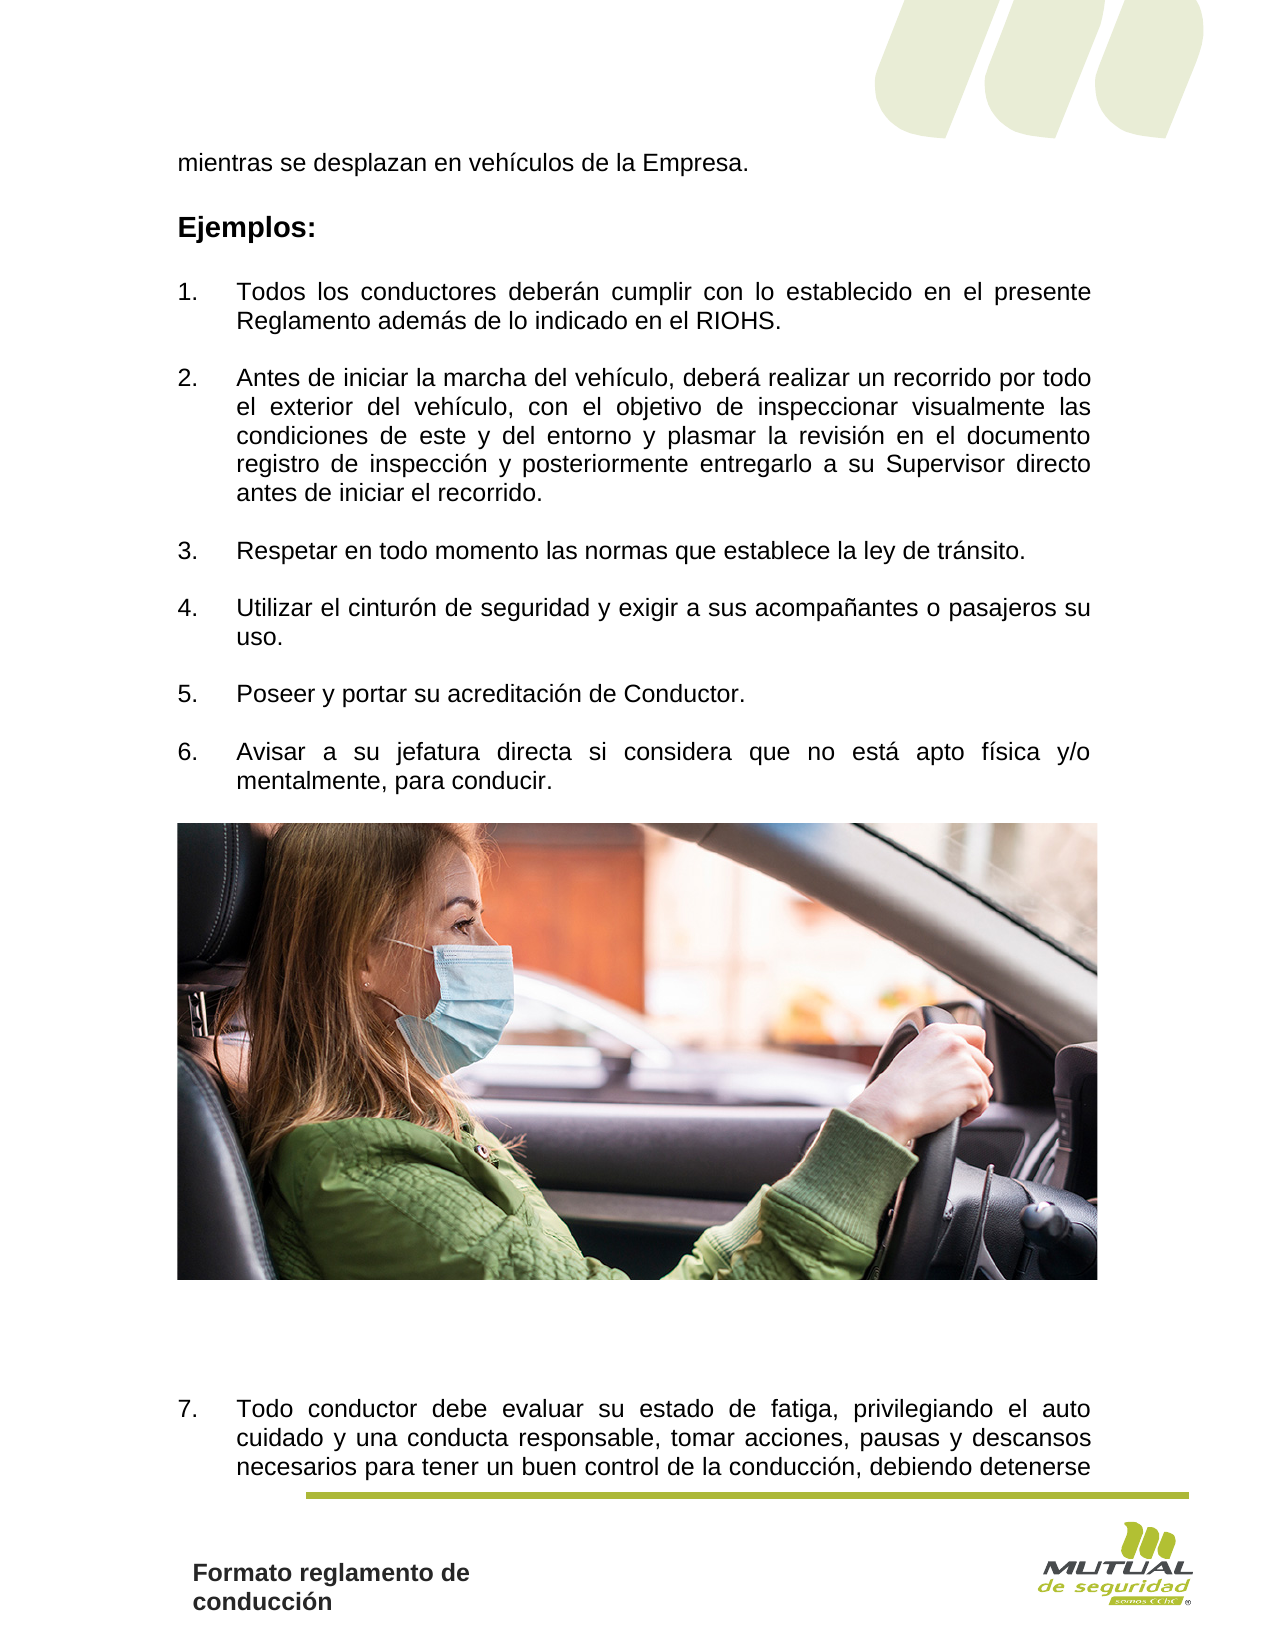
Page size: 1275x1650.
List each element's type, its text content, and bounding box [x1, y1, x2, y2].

list Antes de iniciar la marcha del vehículo, deberá realizar un recorrido por todo el exterior del vehículo, con el objetivo de inspeccionar visualmente las condiciones de este y del entorno y plasmar la revisión en el documento registro de inspección y posteriormente entregarlo a su Supervisor directo antes de iniciar el recorrido. [177, 363, 1093, 507]
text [177, 148, 1093, 176]
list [177, 1394, 1093, 1481]
list Poseer y portar su acreditación de Conductor. [177, 679, 1093, 708]
list Todos los conductores deberán cumplir con lo establecido en el presente Reglamento además de lo indicado en el RIOHS. [177, 277, 1093, 334]
text Ejemplos: [177, 210, 1093, 243]
list Utilizar el cinturón de seguridad y exigir a sus acompañantes o pasajeros su uso. [177, 593, 1093, 651]
list Respetar en todo momento las normas que establece la ley de tránsito. [177, 536, 1093, 564]
list Avisar a su jefatura directa si considera que no está apto física y/o mentalmente, para conducir. [177, 737, 1092, 794]
picture [177, 823, 1098, 1280]
